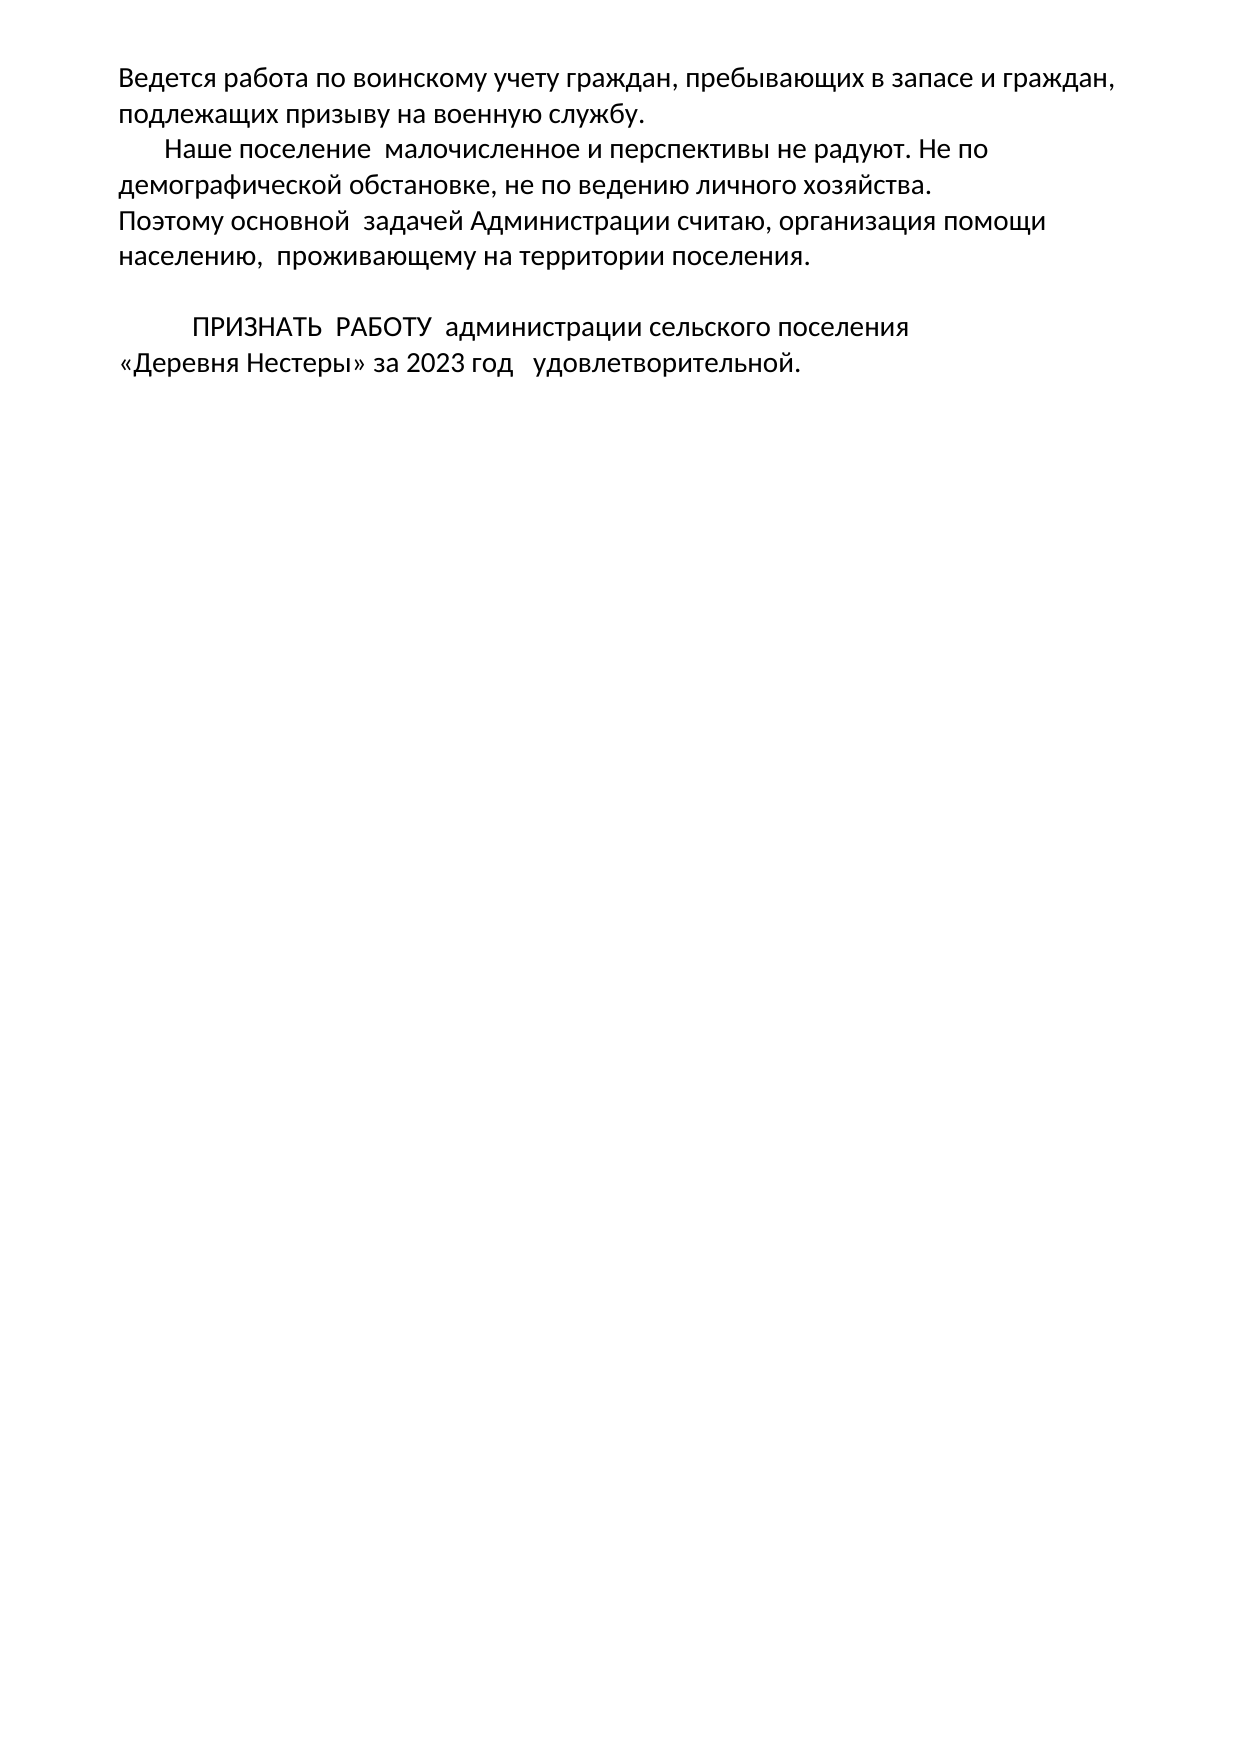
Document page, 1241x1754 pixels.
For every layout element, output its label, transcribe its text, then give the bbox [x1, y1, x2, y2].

text «Деревня Нестеры» за 2023 год удовлетворительной. [118, 344, 1181, 380]
text Поэтому основной задачей Администрации считаю, организация помощи населению, проживающему на территории поселения. [118, 202, 1181, 273]
text ПРИЗНАТЬ РАБОТУ администрации сельского поселения [118, 308, 1181, 344]
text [118, 59, 1181, 130]
text Наше поселение малочисленное и перспективы не радуют. Не по демографической обстановке, не по ведению личного хозяйства. [118, 130, 1181, 202]
